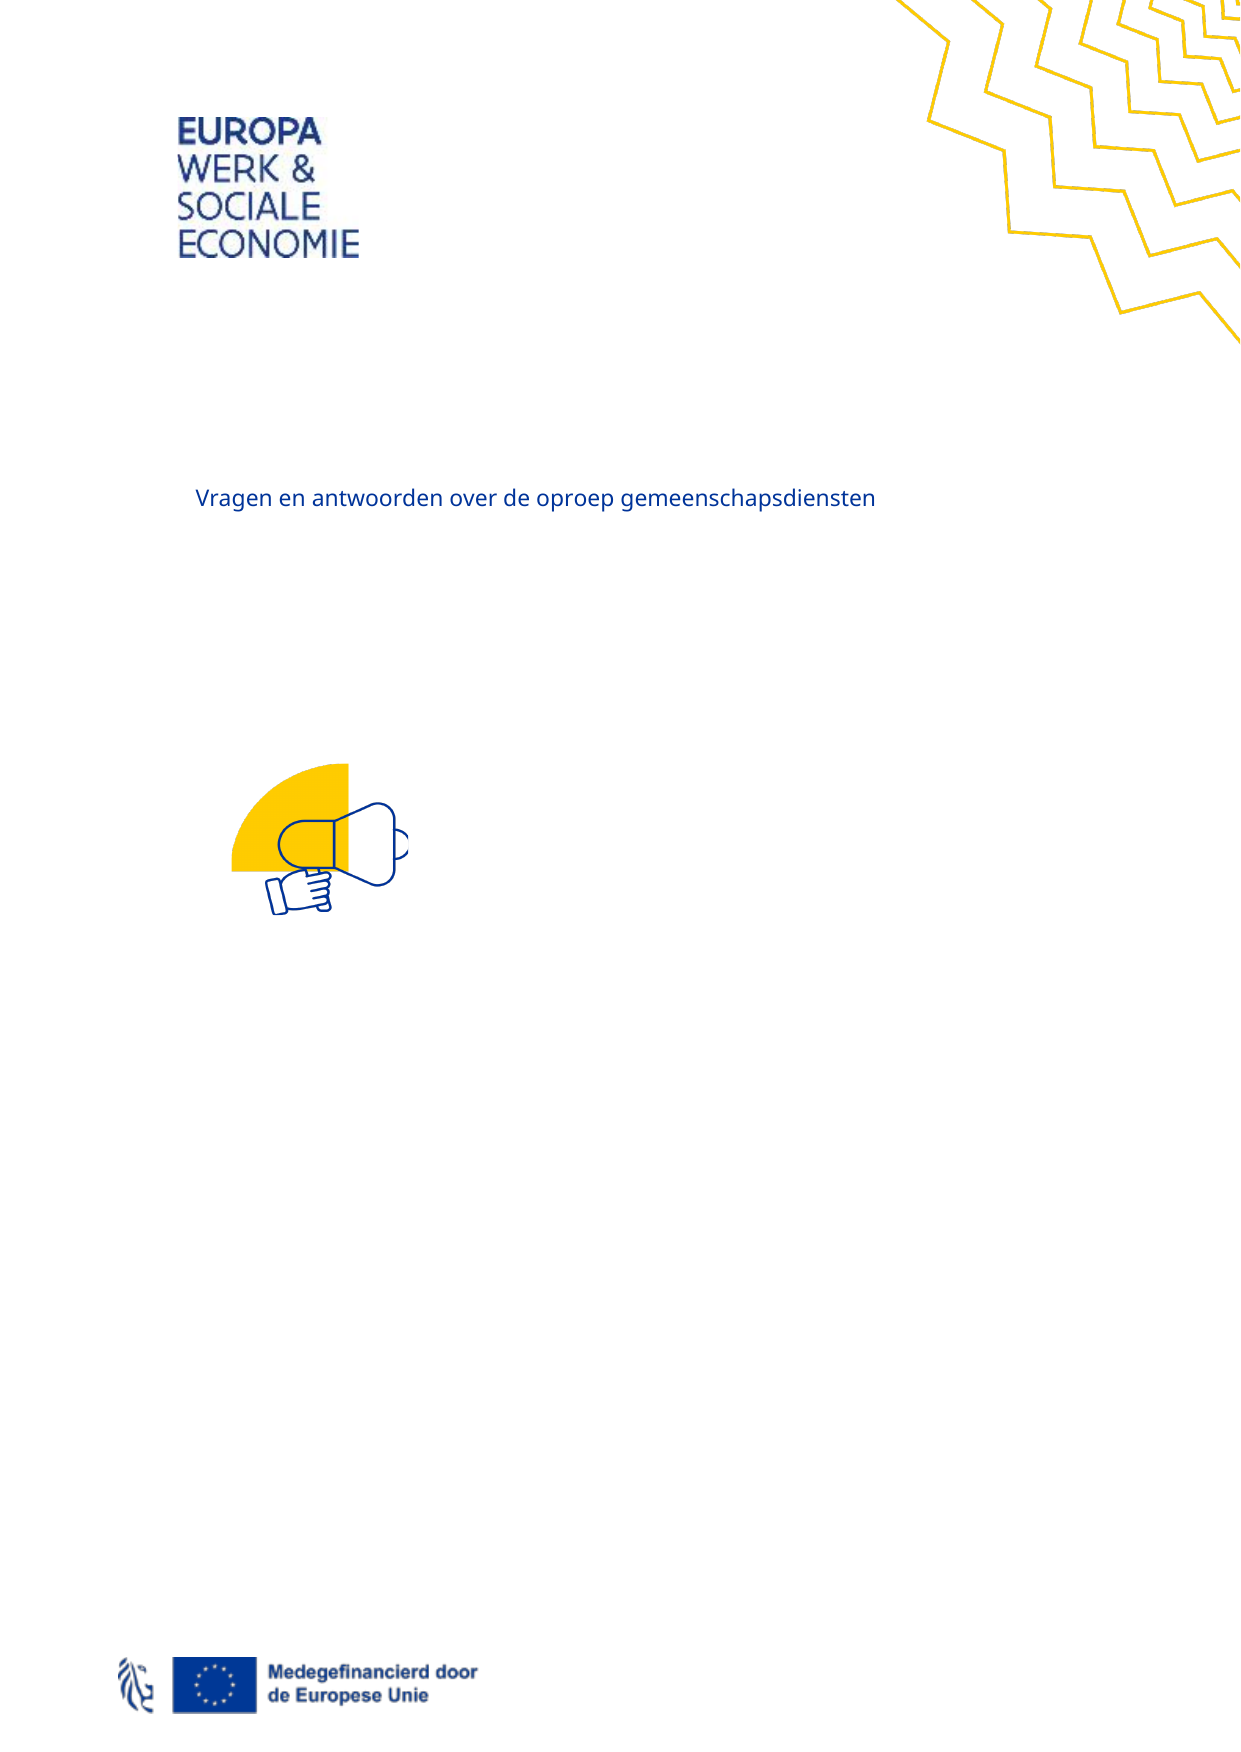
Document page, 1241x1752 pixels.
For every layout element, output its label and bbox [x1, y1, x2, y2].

picture [230, 763, 408, 914]
picture [884, 0, 1241, 357]
picture [177, 117, 359, 258]
picture [118, 1657, 479, 1714]
